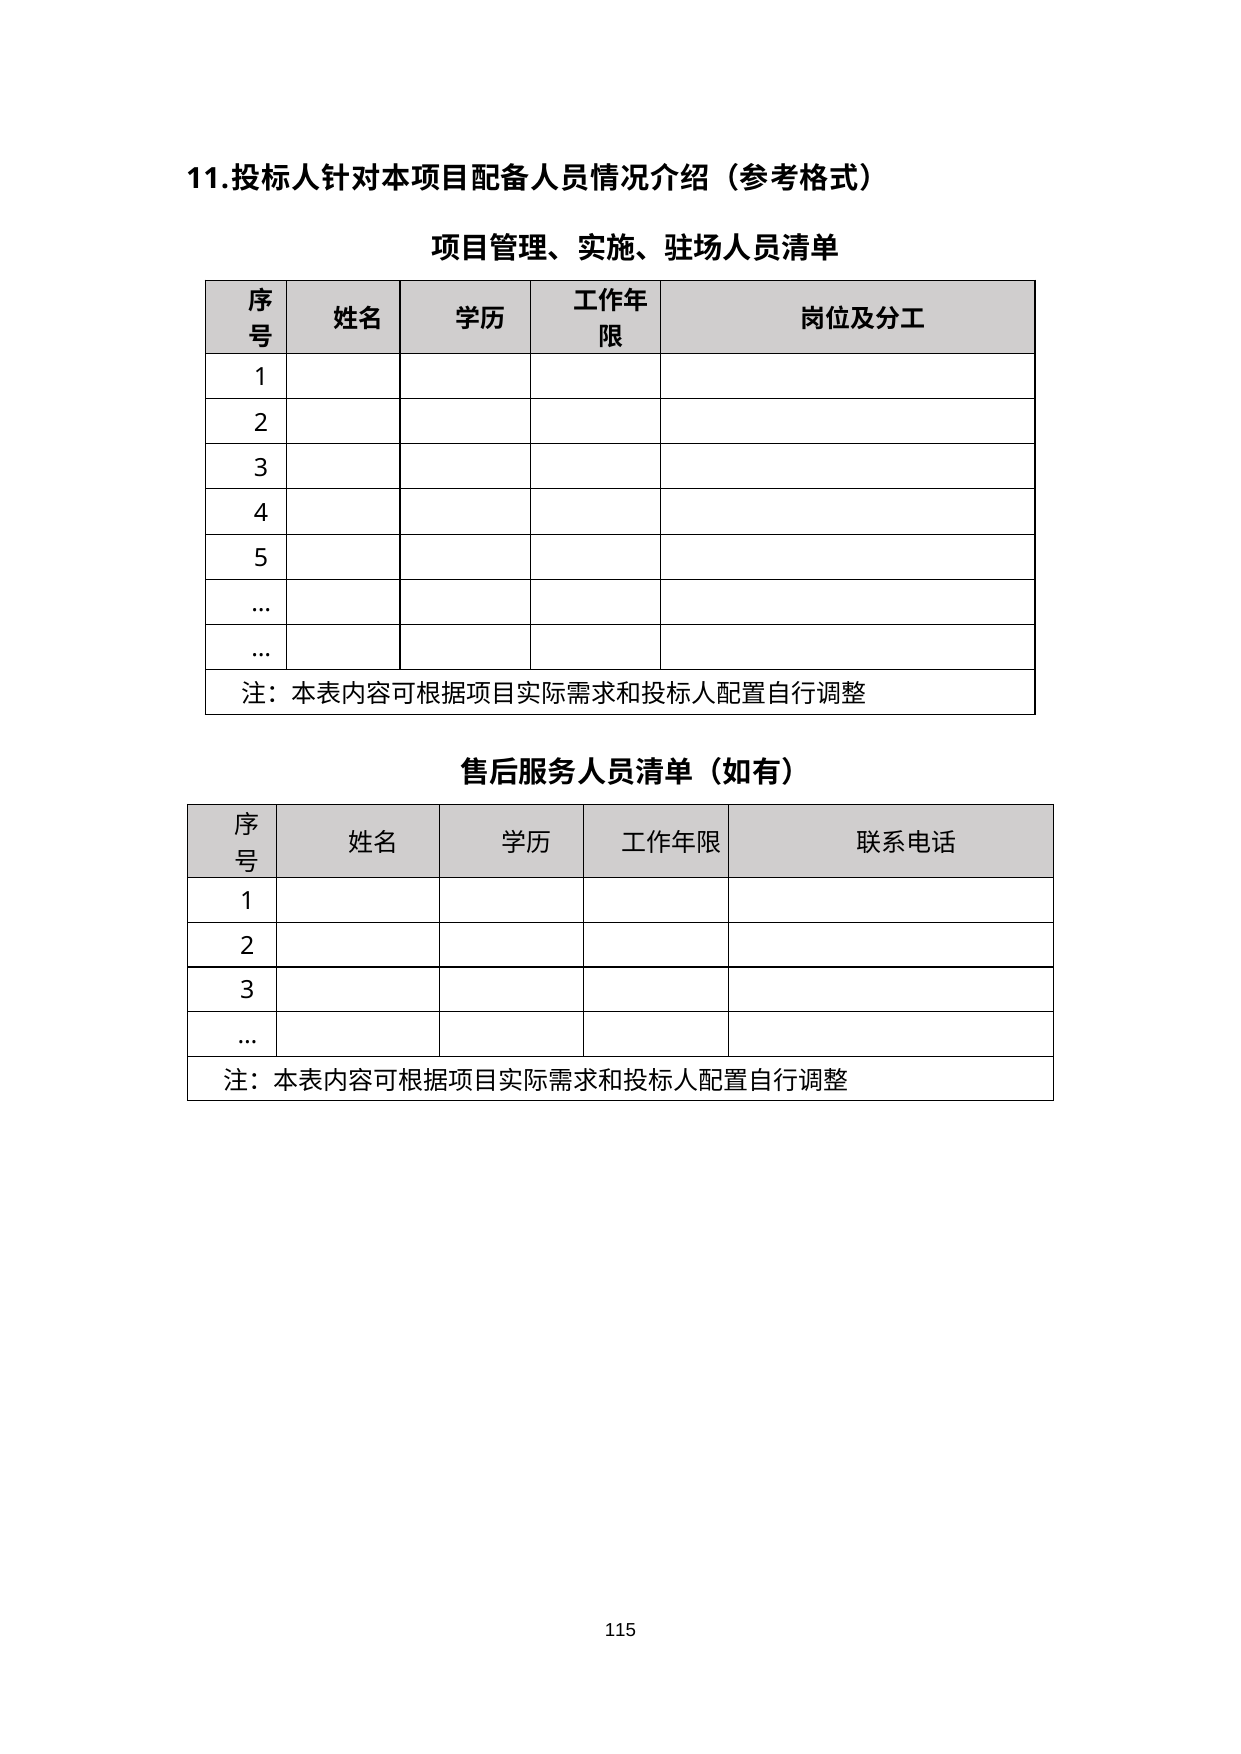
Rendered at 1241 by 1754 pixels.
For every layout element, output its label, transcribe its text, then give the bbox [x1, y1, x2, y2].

table_cell 3 [188, 968, 276, 1011]
table_cell [287, 489, 399, 533]
table_cell [401, 444, 530, 488]
table_cell … [188, 1012, 276, 1056]
table_cell [287, 399, 399, 443]
table_cell 注：本表内容可根据项目实际需求和投标人配置自行调整 [206, 670, 1034, 714]
table_cell 2 [188, 923, 276, 966]
table_cell [661, 444, 1034, 488]
table_cell [729, 923, 1053, 966]
table_cell [401, 535, 530, 578]
table_cell [277, 923, 439, 966]
table_cell [661, 625, 1034, 669]
table_cell [729, 878, 1053, 922]
table_header 学历 [440, 805, 583, 877]
table_cell [440, 1012, 583, 1056]
table_cell [440, 878, 583, 922]
table_cell [401, 580, 530, 624]
table_cell [401, 625, 530, 669]
table_cell 5 [206, 535, 286, 578]
table_header 姓名 [277, 805, 439, 877]
table_cell [440, 923, 583, 966]
table_cell [531, 444, 660, 488]
text 项目管理、实施、驻场人员清单 [212, 225, 1058, 267]
table_cell [277, 878, 439, 922]
table_header 联系电话 [729, 805, 1053, 877]
table_cell [401, 399, 530, 443]
table_cell [531, 354, 660, 398]
table_header 工作年限 [531, 281, 660, 353]
table_cell [584, 878, 728, 922]
table_cell [440, 968, 583, 1011]
table_header 序号 [188, 805, 276, 877]
table_cell 4 [206, 489, 286, 533]
table_cell [277, 1012, 439, 1056]
table_header 姓名 [287, 281, 399, 353]
list 投标人针对本项目配备人员情况介绍（参考格式） [186, 158, 1158, 196]
table_cell … [206, 580, 286, 624]
table_cell [287, 625, 399, 669]
table_cell [729, 968, 1053, 1011]
table_cell [661, 354, 1034, 398]
table_cell [661, 580, 1034, 624]
table_cell [584, 923, 728, 966]
table_cell [661, 399, 1034, 443]
table_cell [531, 535, 660, 578]
table_cell [287, 444, 399, 488]
table_cell [531, 625, 660, 669]
table_header 岗位及分工 [661, 281, 1034, 353]
table_cell [584, 968, 728, 1011]
table_cell 1 [206, 354, 286, 398]
table_header 序号 [206, 281, 286, 353]
table_cell [584, 1012, 728, 1056]
table_cell [287, 580, 399, 624]
table_header 学历 [401, 281, 530, 353]
table_cell [661, 535, 1034, 578]
table_cell 1 [188, 878, 276, 922]
table_cell [401, 489, 530, 533]
table_cell 2 [206, 399, 286, 443]
table_cell 注：本表内容可根据项目实际需求和投标人配置自行调整 [188, 1057, 1053, 1100]
table_cell [531, 489, 660, 533]
table_cell 3 [206, 444, 286, 488]
table_cell [531, 399, 660, 443]
table_cell [287, 535, 399, 578]
table_header 工作年限 [584, 805, 728, 877]
table_cell [287, 354, 399, 398]
table_cell [401, 354, 530, 398]
table_cell [531, 580, 660, 624]
table_cell [277, 968, 439, 1011]
table_cell [661, 489, 1034, 533]
text 售后服务人员清单（如有） [212, 749, 1058, 791]
table_cell … [206, 625, 286, 669]
table_cell [729, 1012, 1053, 1056]
